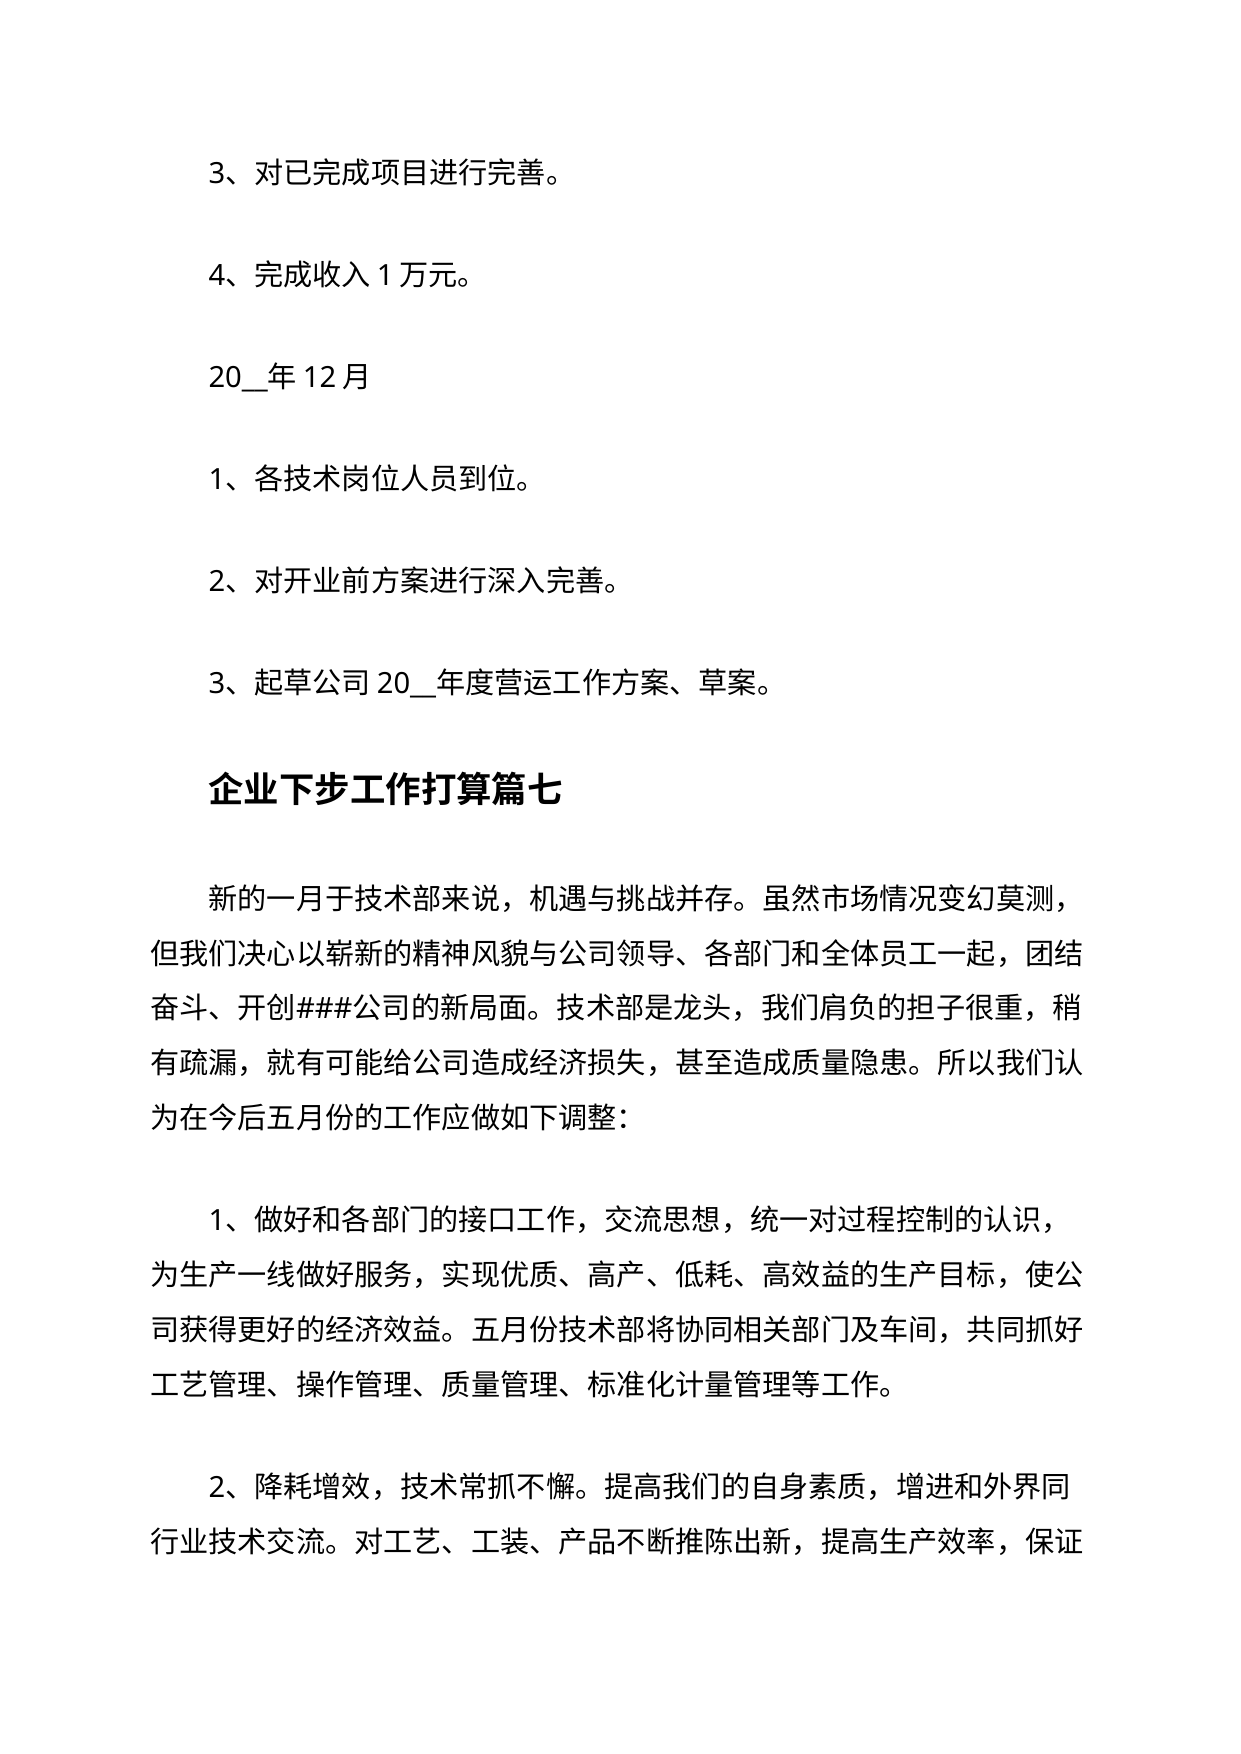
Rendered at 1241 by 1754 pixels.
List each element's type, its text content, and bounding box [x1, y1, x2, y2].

text 企业下步工作打算篇七 [150, 762, 1090, 813]
text 4、完成收入1万元。 [150, 252, 1090, 294]
text 1、做好和各部门的接口工作，交流思想，统一对过程控制的认识，为生产一线做好服务，实现优质、高产、低耗、高效益的生产目标，使公司获得更好的经济效益。五月份技术部将协同相关部门及车间，共同抓好工艺管理、操作管理、质量管理、标准化计量管理等工作。 [150, 1197, 1090, 1404]
text 3、起草公司20__年度营运工作方案、草案。 [150, 660, 1090, 702]
text 3、对已完成项目进行完善。 [150, 150, 1090, 192]
text 1、各技术岗位人员到位。 [150, 456, 1090, 498]
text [150, 1463, 1090, 1561]
text 新的一月于技术部来说，机遇与挑战并存。虽然市场情况变幻莫测，但我们决心以崭新的精神风貌与公司领导、各部门和全体员工一起，团结奋斗、开创###公司的新局面。技术部是龙头，我们肩负的担子很重，稍有疏漏，就有可能给公司造成经济损失，甚至造成质量隐患。所以我们认为在今后五月份的工作应做如下调整： [150, 875, 1090, 1137]
text 20__年12月 [150, 354, 1090, 396]
text 2、对开业前方案进行深入完善。 [150, 558, 1090, 600]
